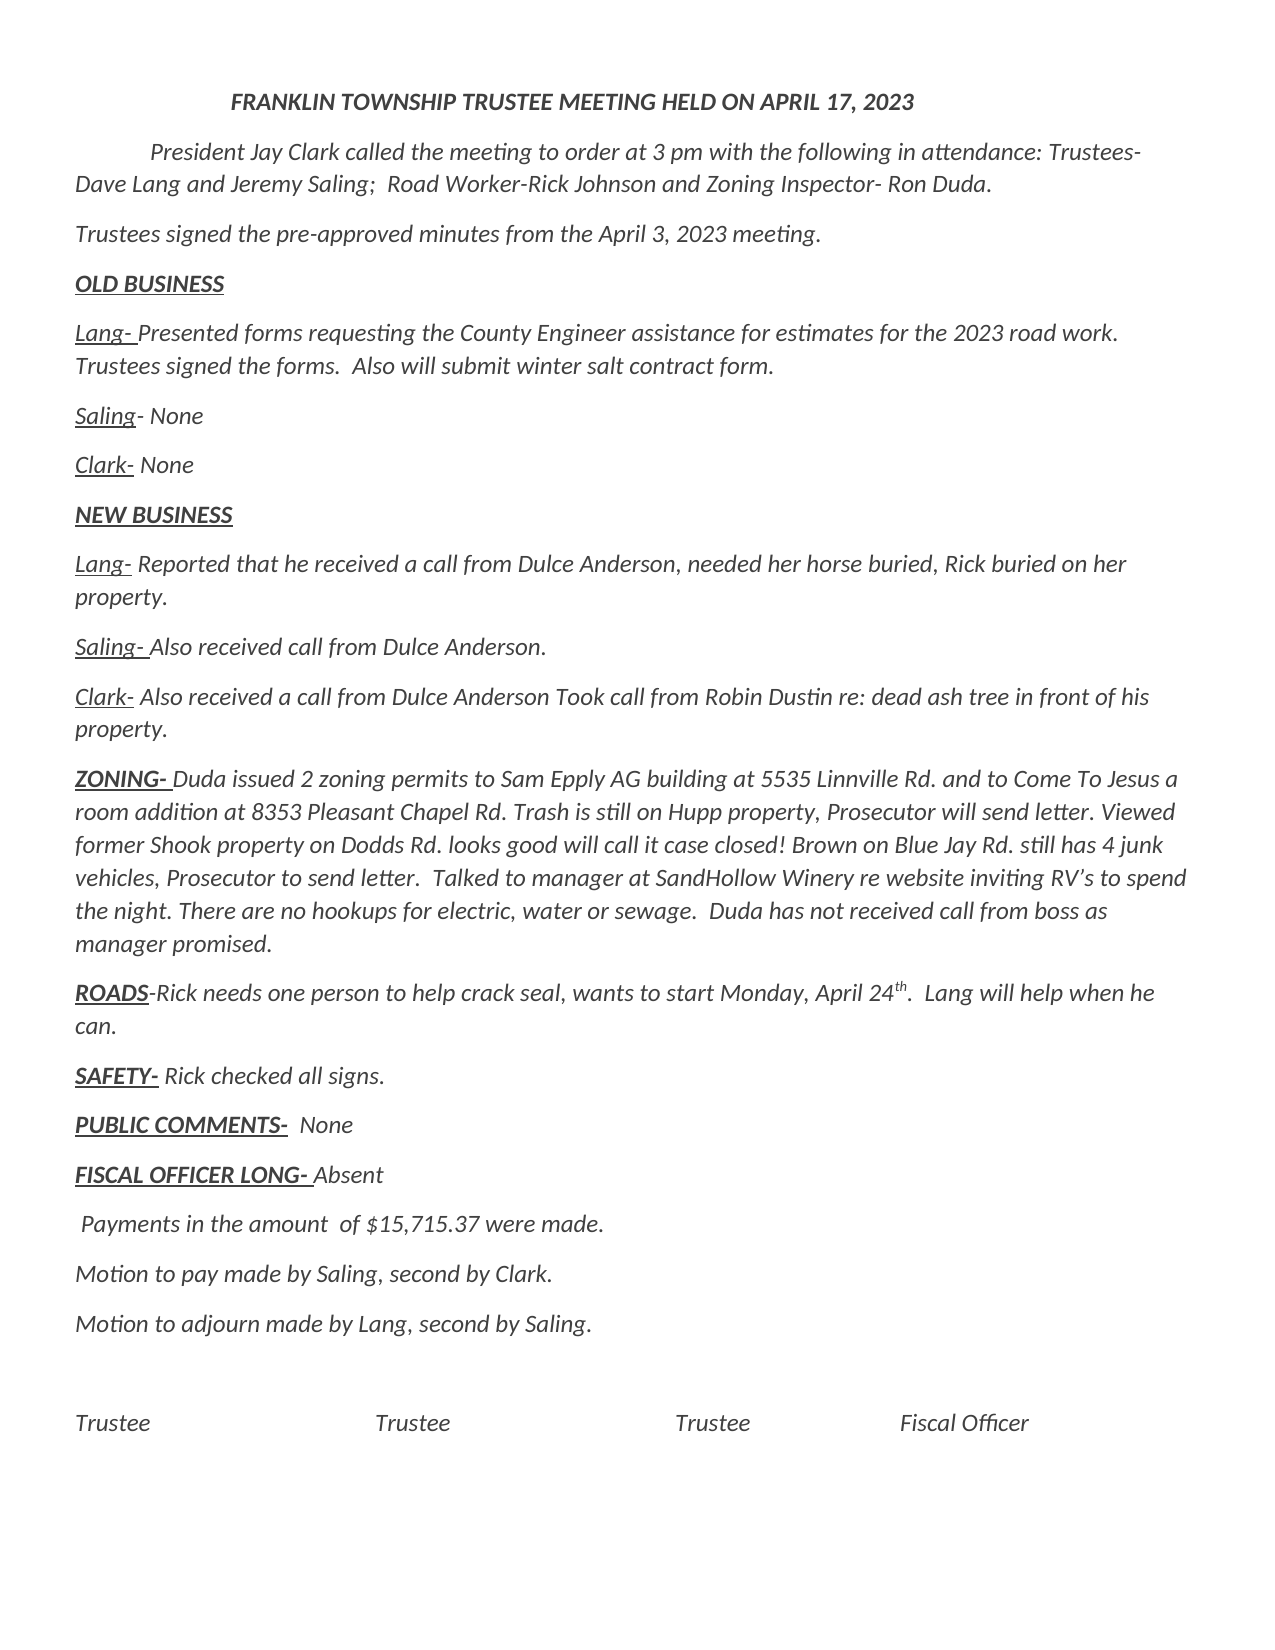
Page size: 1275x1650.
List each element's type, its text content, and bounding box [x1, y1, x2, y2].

text President Jay Clark called the meeting to order at 3 pm with the following in attendance: Trustees- Dave Lang and Jeremy Saling; Road Worker-Rick Johnson and Zoning Inspector- Ron Duda. [75, 136, 1200, 199]
text ZONING- Duda issued 2 zoning permits to Sam Epply AG building at 5535 Linnville Rd. and to Come To Jesus a room addition at 8353 Pleasant Chapel Rd. Trash is still on Hupp property, Prosecutor will send letter. Viewed former Shook property on Dodds Rd. looks good will call it case closed! Brown on Blue Jay Rd. still has 4 junk vehicles, Prosecutor to send letter. Talked to manager at SandHollow Winery re website inviting RV’s to spend the night. There are no hookups for electric, water or sewage. Duda has not received call from boss as manager promised. [75, 763, 1200, 958]
text SAFETY- Rick checked all signs. [75, 1060, 1200, 1090]
text OLD BUSINESS [75, 268, 1200, 298]
text Clark- None [75, 449, 1200, 480]
text NEW BUSINESS [75, 499, 1200, 529]
text Saling- Also received call from Dulce Anderson. [75, 631, 1200, 662]
text ROADS-Rick needs one person to help crack seal, wants to start Monday, April 24th. Lang will help when he can. [75, 977, 1200, 1041]
text Saling- None [75, 400, 1200, 430]
text FISCAL OFFICER LONG- Absent [75, 1159, 1200, 1189]
text Motion to pay made by Saling, second by Clark. [75, 1258, 1200, 1289]
text Motion to adjourn made by Lang, second by Saling. [75, 1308, 1200, 1338]
text Trustee Trustee Trustee Fiscal Officer [75, 1407, 1200, 1437]
text Payments in the amount of $15,715.37 were made. [75, 1208, 1200, 1239]
text Lang- Presented forms requesting the County Engineer assistance for estimates for the 2023 road work. Trustees signed the forms. Also will submit winter salt contract form. [75, 317, 1200, 381]
text Lang- Reported that he received a call from Dulce Anderson, needed her horse buried, Rick buried on her property. [75, 548, 1200, 612]
text Clark- Also received a call from Dulce Anderson Took call from Robin Dustin re: dead ash tree in front of his property. [75, 681, 1200, 744]
text FRANKLIN TOWNSHIP TRUSTEE MEETING HELD ON APRIL 17, 2023 [150, 86, 1200, 117]
text Trustees signed the pre-approved minutes from the April 3, 2023 meeting. [75, 218, 1200, 249]
text PUBLIC COMMENTS- None [75, 1109, 1200, 1140]
